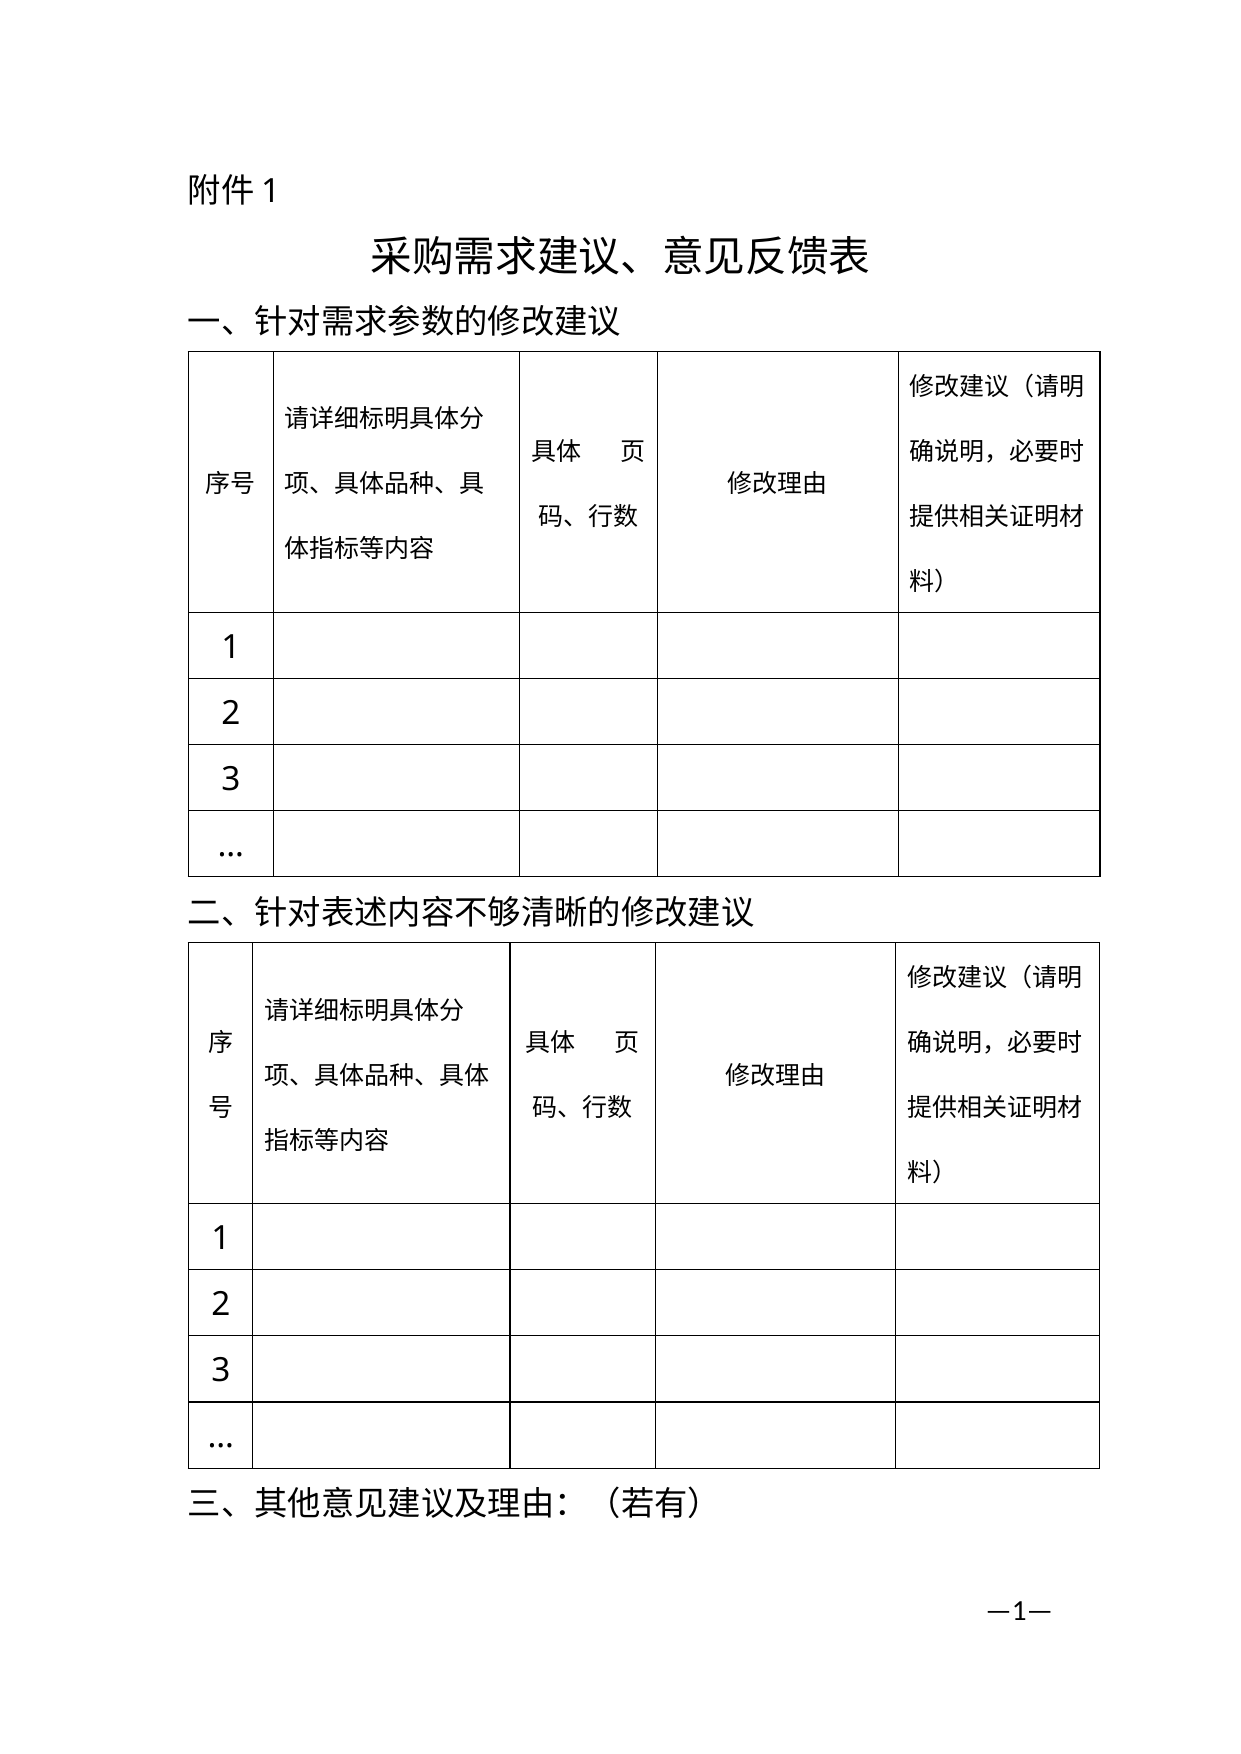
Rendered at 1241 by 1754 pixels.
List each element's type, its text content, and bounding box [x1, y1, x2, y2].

table_cell [253, 1204, 509, 1269]
table_cell [656, 1403, 895, 1467]
table_cell [658, 811, 898, 876]
table_cell [511, 1336, 655, 1401]
table_cell [896, 1336, 1099, 1401]
table_header 修改建议（请明确说明，必要时提供相关证明材料） [899, 352, 1099, 612]
table_cell [520, 811, 657, 876]
table_cell [896, 1204, 1099, 1269]
table_cell [520, 679, 657, 744]
table_cell [274, 745, 519, 810]
table_cell [899, 679, 1099, 744]
table_cell 2 [189, 1270, 252, 1335]
table_cell [658, 613, 898, 678]
table_cell [658, 745, 898, 810]
table_cell [658, 679, 898, 744]
table_cell [511, 1270, 655, 1335]
table_cell [896, 1270, 1099, 1335]
table_cell [656, 1336, 895, 1401]
table_cell [899, 613, 1099, 678]
table_cell [511, 1204, 655, 1269]
text 一、针对需求参数的修改建议 [187, 286, 1053, 351]
table_cell [253, 1270, 509, 1335]
table_header 修改建议（请明确说明，必要时提供相关证明材料） [896, 943, 1099, 1203]
table_cell 1 [189, 613, 273, 678]
text 采购需求建议、意见反馈表 [187, 221, 1053, 286]
table_cell 3 [189, 1336, 252, 1401]
table_cell [253, 1336, 509, 1401]
table_cell [511, 1403, 655, 1467]
table_header 修改理由 [658, 352, 898, 612]
table_header 具体 页码、行数 [511, 943, 655, 1203]
table_header 请详细标明具体分项、具体品种、具体指标等内容 [274, 352, 519, 612]
table_cell 3 [189, 745, 273, 810]
table_cell [899, 745, 1099, 810]
text 附件1 [187, 156, 1053, 221]
table_cell … [189, 811, 273, 876]
table_cell [899, 811, 1099, 876]
table_header 修改理由 [656, 943, 895, 1203]
table_header 序号 [189, 943, 252, 1203]
table_cell … [189, 1403, 252, 1467]
table_cell [656, 1270, 895, 1335]
text 二、针对表述内容不够清晰的修改建议 [187, 877, 1053, 942]
table_cell [656, 1204, 895, 1269]
table_cell [274, 679, 519, 744]
table_header 请详细标明具体分项、具体品种、具体指标等内容 [253, 943, 509, 1203]
table_cell [253, 1403, 509, 1467]
table_header 具体 页码、行数 [520, 352, 657, 612]
table_cell [274, 811, 519, 876]
table_cell 1 [189, 1204, 252, 1269]
table_cell [274, 613, 519, 678]
table_cell [520, 745, 657, 810]
table_cell [520, 613, 657, 678]
table_header 序号 [189, 352, 273, 612]
table_cell [896, 1403, 1099, 1467]
table_cell 2 [189, 679, 273, 744]
text 三、其他意见建议及理由：（若有） [187, 1469, 1053, 1533]
